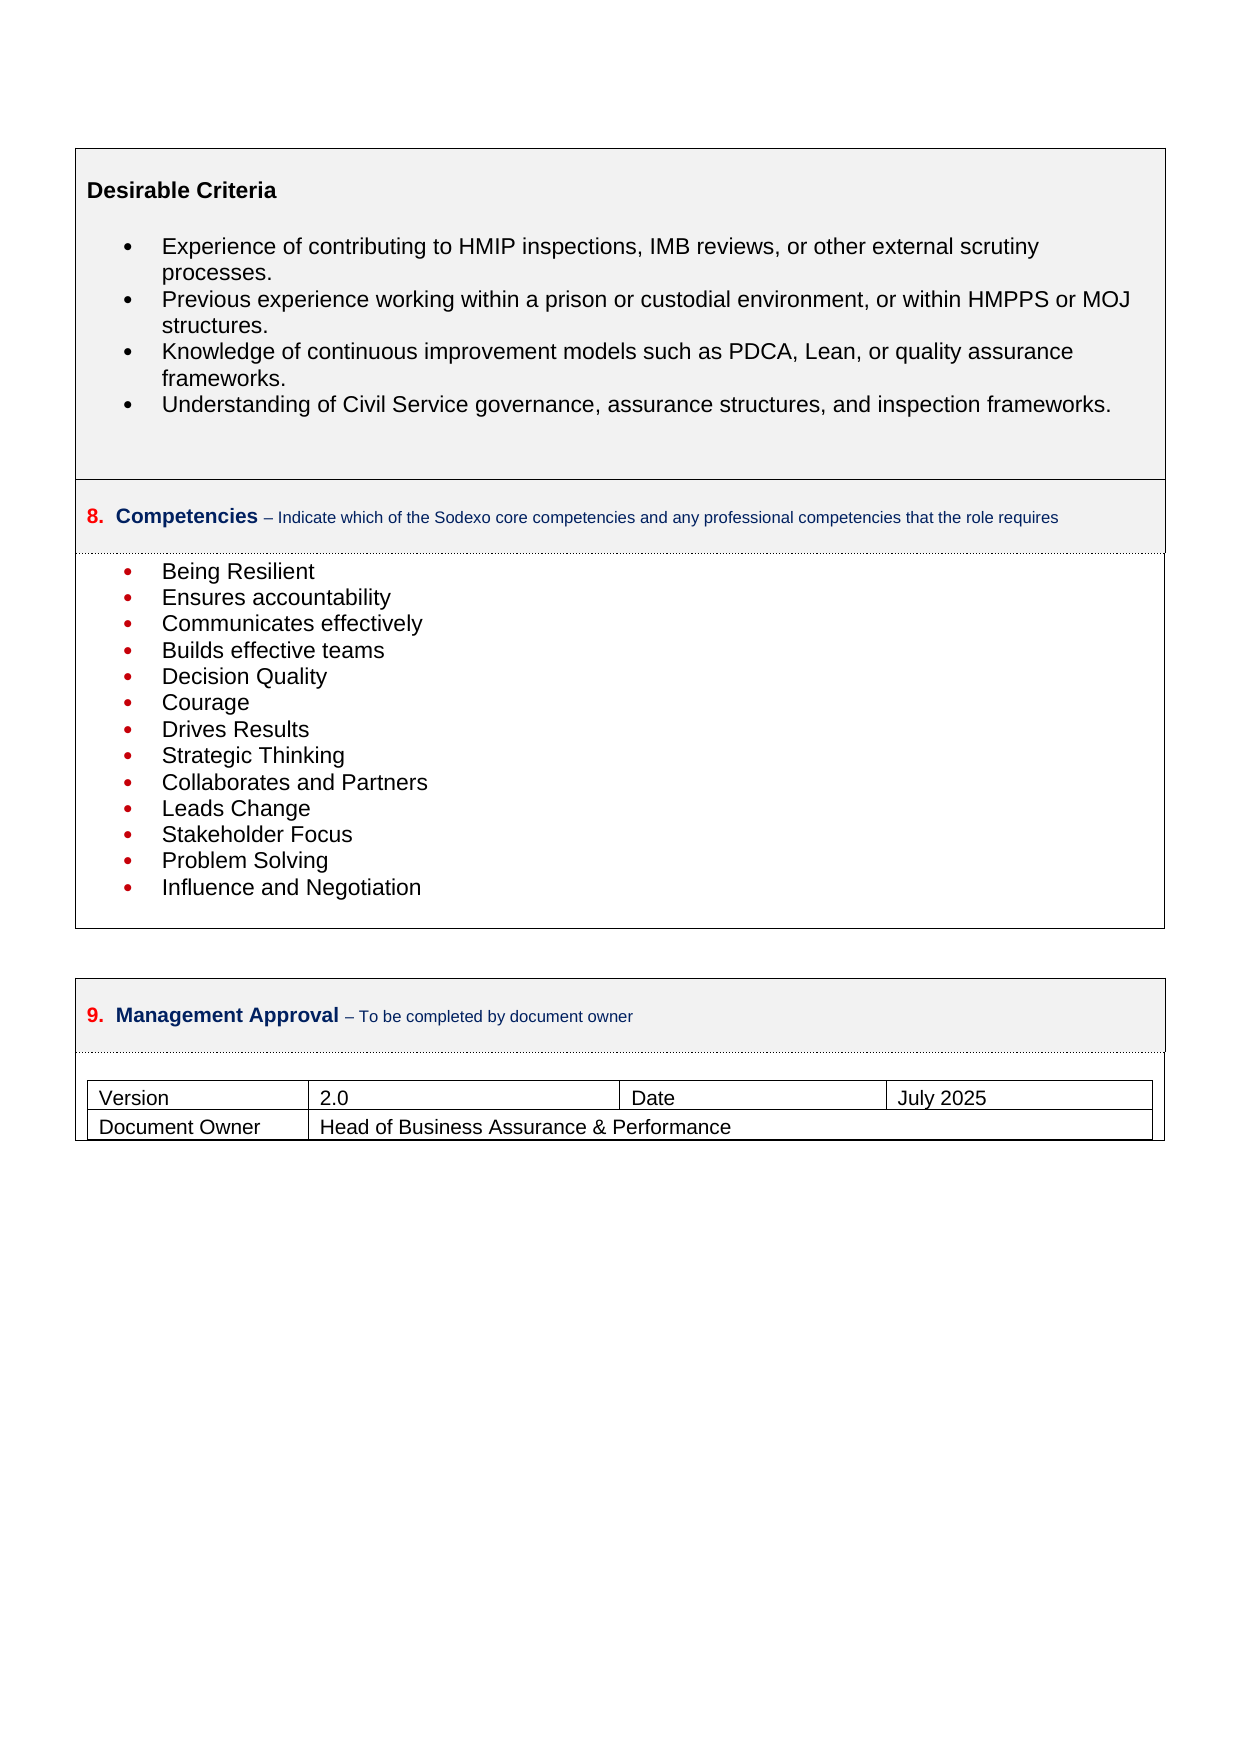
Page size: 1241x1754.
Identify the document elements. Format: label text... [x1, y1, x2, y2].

table_cell Being Resilient Ensures accountability Communicates effectively Builds effective teams Decision Quality Courage Drives Results Strategic Thinking Collaborates and Partners Leads Change Stakeholder Focus Problem Solving Influence and Negotiation [76, 553, 1164, 928]
table_cell 8. Competencies – Indicate which of the Sodexo core competencies and any professional competencies that the role requires [76, 480, 1165, 553]
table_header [76, 149, 1165, 479]
table_cell [76, 1052, 1164, 1140]
table_header 9. Management Approval – To be completed by document owner [76, 979, 1165, 1052]
